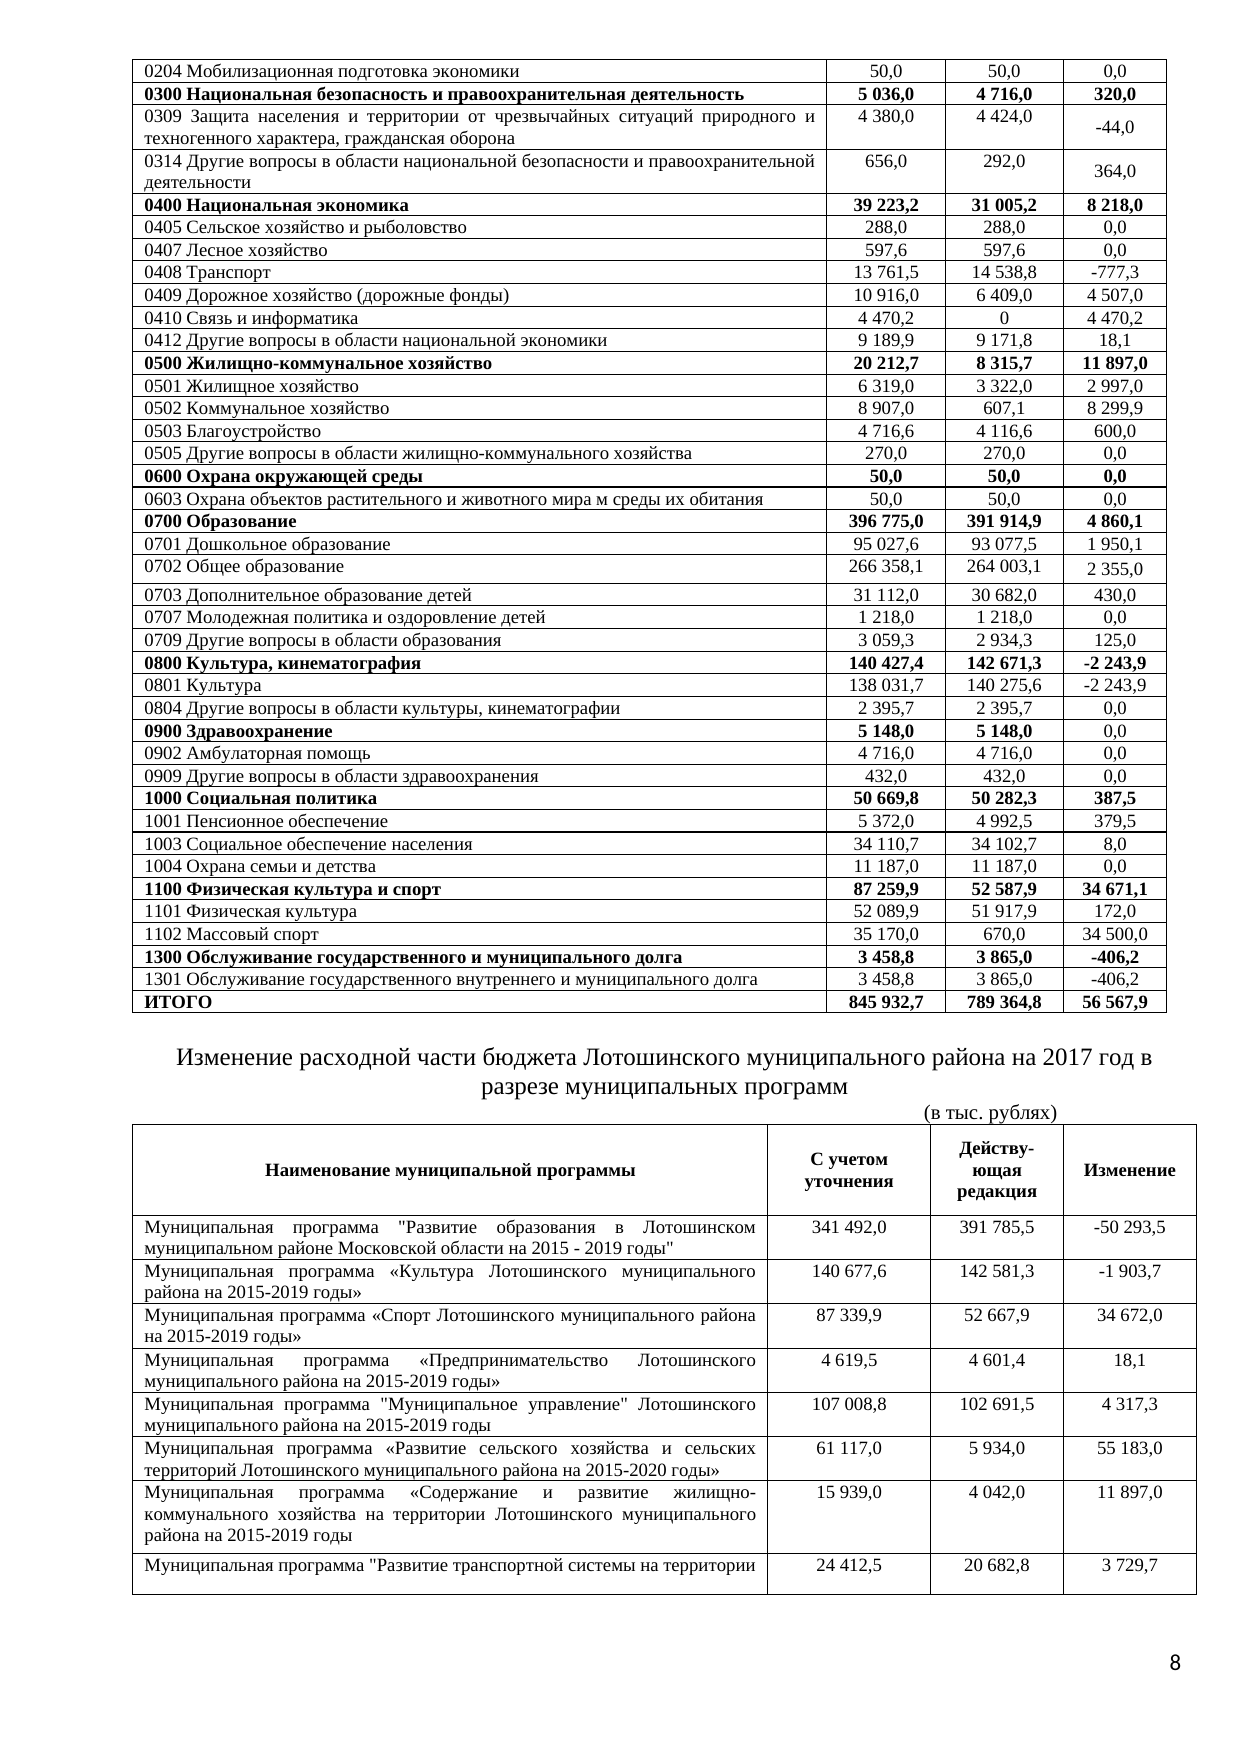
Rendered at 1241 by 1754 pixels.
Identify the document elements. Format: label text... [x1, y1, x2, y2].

table_cell 4 716,0 [946, 742, 1063, 764]
table_cell 13 761,5 [827, 261, 945, 283]
table_cell 9 189,9 [827, 329, 945, 351]
table_cell -50 293,5 [1064, 1216, 1196, 1259]
table_cell 31 005,2 [946, 194, 1063, 215]
table_cell 1004 Охрана семьи и детства [133, 855, 826, 877]
table_cell 4 716,0 [946, 83, 1063, 104]
table_cell 6 319,0 [827, 375, 945, 396]
table_cell 1001 Пенсионное обеспечение [133, 810, 826, 831]
table_cell 2 395,7 [946, 697, 1063, 718]
table_cell 4 507,0 [1064, 284, 1166, 306]
table_cell 51 917,9 [946, 900, 1063, 922]
table_cell 4 470,2 [827, 307, 945, 328]
table_cell 140 677,6 [768, 1260, 930, 1303]
table_cell 140 427,4 [827, 652, 945, 673]
table_cell 0902 Амбулаторная помощь [133, 742, 826, 764]
table_cell 0909 Другие вопросы в области здравоохранения [133, 765, 826, 786]
table_cell 391 914,9 [946, 510, 1063, 532]
table_cell 0408 Транспорт [133, 261, 826, 283]
table_cell 0603 Охрана объектов растительного и животного мира м среды их обитания [133, 488, 826, 509]
table_cell 432,0 [946, 765, 1063, 786]
table_cell 11 897,0 [1064, 352, 1166, 373]
table_cell 1000 Социальная политика [133, 787, 826, 809]
table_cell 4 716,6 [827, 420, 945, 441]
table_cell Муниципальная программа «Культура Лотошинского муниципального района на 2015-2019 годы» [133, 1260, 767, 1303]
table_cell 600,0 [1064, 420, 1166, 441]
table_cell Муниципальная программа «Развитие сельского хозяйства и сельских территорий Лотошинского муниципального района на 2015-2020 годы» [133, 1437, 767, 1480]
table_cell -2 243,9 [1064, 652, 1166, 673]
table_cell 4 042,0 [931, 1481, 1063, 1553]
table_cell 34 500,0 [1064, 923, 1166, 944]
table_cell 142 671,3 [946, 652, 1063, 673]
table_cell 50,0 [827, 465, 945, 486]
table_cell 140 275,6 [946, 674, 1063, 696]
table_cell 30 682,0 [946, 584, 1063, 605]
table_cell 0,0 [1064, 742, 1166, 764]
table_cell 387,5 [1064, 787, 1166, 809]
table_cell 4 619,5 [768, 1349, 930, 1392]
table_cell Муниципальная программа «Содержание и развитие жилищно-коммунального хозяйства на территории Лотошинского муниципального района на 2015-2019 годы [133, 1481, 767, 1553]
table_cell 5 372,0 [827, 810, 945, 831]
table_cell 379,5 [1064, 810, 1166, 831]
table_cell 0309 Защита населения и территории от чрезвычайных ситуаций природного и техногенного характера, гражданская оборона [133, 105, 826, 148]
table_cell 20 682,8 [931, 1554, 1063, 1594]
table_cell 391 785,5 [931, 1216, 1063, 1259]
table_cell 31 112,0 [827, 584, 945, 605]
table_cell -2 243,9 [1064, 674, 1166, 696]
table_cell 670,0 [946, 923, 1063, 944]
table_cell 50,0 [827, 60, 945, 82]
table_cell 0,0 [1064, 465, 1166, 486]
table_cell -406,2 [1064, 946, 1166, 967]
table_cell 52 089,9 [827, 900, 945, 922]
table_cell 34 102,7 [946, 833, 1063, 854]
table_cell 56 567,9 [1064, 991, 1166, 1012]
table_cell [133, 1554, 767, 1594]
table_cell ИТОГО [133, 991, 826, 1012]
table_cell 9 171,8 [946, 329, 1063, 351]
table_cell 789 364,8 [946, 991, 1063, 1012]
table_cell 396 775,0 [827, 510, 945, 532]
table_cell 0314 Другие вопросы в области национальной безопасности и правоохранительной деятельности [133, 150, 826, 193]
table_cell -406,2 [1064, 968, 1166, 990]
table_cell 320,0 [1064, 83, 1166, 104]
table_cell 3 322,0 [946, 375, 1063, 396]
table_cell 0702 Общее образование [133, 555, 826, 583]
table_cell 8,0 [1064, 833, 1166, 854]
table_cell 3 729,7 [1064, 1554, 1196, 1594]
table_cell 0503 Благоустройство [133, 420, 826, 441]
table_cell 5 148,0 [946, 720, 1063, 741]
text (в тыс. рублях) [148, 1099, 1181, 1124]
table_cell 52 587,9 [946, 878, 1063, 899]
table_cell 845 932,7 [827, 991, 945, 1012]
table_header С учетом уточнения [768, 1125, 930, 1214]
table_cell 0,0 [1064, 442, 1166, 464]
table_cell 0,0 [1064, 765, 1166, 786]
table_cell 1100 Физическая культура и спорт [133, 878, 826, 899]
table_cell 656,0 [827, 150, 945, 193]
table_header Наименование муниципальной программы [133, 1125, 767, 1214]
table_cell 292,0 [946, 150, 1063, 193]
table_cell 5 934,0 [931, 1437, 1063, 1480]
table_cell 50,0 [946, 60, 1063, 82]
table_cell 1300 Обслуживание государственного и муниципального долга [133, 946, 826, 967]
table_cell 10 916,0 [827, 284, 945, 306]
table_cell 2 395,7 [827, 697, 945, 718]
table_cell 93 077,5 [946, 533, 1063, 554]
table_cell 0700 Образование [133, 510, 826, 532]
table_cell 20 212,7 [827, 352, 945, 373]
table_cell 1 218,0 [827, 606, 945, 628]
table_cell 4 424,0 [946, 105, 1063, 148]
table_cell 0701 Дошкольное образование [133, 533, 826, 554]
table_cell 4 116,6 [946, 420, 1063, 441]
table_cell 0900 Здравоохранение [133, 720, 826, 741]
table_cell 34 110,7 [827, 833, 945, 854]
table_cell 50 282,3 [946, 787, 1063, 809]
table_cell 0505 Другие вопросы в области жилищно-коммунального хозяйства [133, 442, 826, 464]
table_cell 1 218,0 [946, 606, 1063, 628]
table_cell 0,0 [1064, 697, 1166, 718]
table_cell 24 412,5 [768, 1554, 930, 1594]
table_cell 607,1 [946, 397, 1063, 419]
table_cell 0703 Дополнительное образование детей [133, 584, 826, 605]
table_cell 50 669,8 [827, 787, 945, 809]
table_cell -44,0 [1064, 105, 1166, 148]
table_cell 0412 Другие вопросы в области национальной экономики [133, 329, 826, 351]
table_cell 34 672,0 [1064, 1304, 1196, 1347]
table_cell 0405 Сельское хозяйство и рыболовство [133, 216, 826, 238]
table_cell 3 458,8 [827, 946, 945, 967]
table_cell 0800 Культура, кинематография [133, 652, 826, 673]
table_cell 1003 Социальное обеспечение населения [133, 833, 826, 854]
table_cell 0707 Молодежная политика и оздоровление детей [133, 606, 826, 628]
table_cell -777,3 [1064, 261, 1166, 283]
table_cell 0407 Лесное хозяйство [133, 239, 826, 260]
table_cell 364,0 [1064, 150, 1166, 193]
table_cell 597,6 [946, 239, 1063, 260]
table_cell 1 950,1 [1064, 533, 1166, 554]
table_cell 4 716,0 [827, 742, 945, 764]
table_cell 1101 Физическая культура [133, 900, 826, 922]
table_cell 138 031,7 [827, 674, 945, 696]
table_cell 4 601,4 [931, 1349, 1063, 1392]
table_cell 107 008,8 [768, 1393, 930, 1436]
table_cell 11 897,0 [1064, 1481, 1196, 1553]
table_cell 18,1 [1064, 329, 1166, 351]
table_cell 5 036,0 [827, 83, 945, 104]
table_cell 4 317,3 [1064, 1393, 1196, 1436]
table_cell 55 183,0 [1064, 1437, 1196, 1480]
table_header Изменение [1064, 1125, 1196, 1214]
table_cell 288,0 [946, 216, 1063, 238]
table_cell 0501 Жилищное хозяйство [133, 375, 826, 396]
table_cell 432,0 [827, 765, 945, 786]
table_cell 288,0 [827, 216, 945, 238]
table_cell Муниципальная программа "Развитие образования в Лотошинском муниципальном районе Московской области на 2015 - 2019 годы" [133, 1216, 767, 1259]
table_cell 0204 Мобилизационная подготовка экономики [133, 60, 826, 82]
table_cell 4 470,2 [1064, 307, 1166, 328]
table_cell 0600 Охрана окружающей среды [133, 465, 826, 486]
table_cell 95 027,6 [827, 533, 945, 554]
table_cell 142 581,3 [931, 1260, 1063, 1303]
table_cell 6 409,0 [946, 284, 1063, 306]
table_cell 15 939,0 [768, 1481, 930, 1553]
table_cell 34 671,1 [1064, 878, 1166, 899]
table_cell 35 170,0 [827, 923, 945, 944]
table_cell -1 903,7 [1064, 1260, 1196, 1303]
table_cell 0804 Другие вопросы в области культуры, кинематографии [133, 697, 826, 718]
table_cell 87 339,9 [768, 1304, 930, 1347]
table_cell 2 934,3 [946, 629, 1063, 651]
table_cell 270,0 [827, 442, 945, 464]
table_cell 18,1 [1064, 1349, 1196, 1392]
table_cell 50,0 [946, 488, 1063, 509]
table_cell 50,0 [827, 488, 945, 509]
table_cell 430,0 [1064, 584, 1166, 605]
table_cell 0801 Культура [133, 674, 826, 696]
table_cell 0,0 [1064, 216, 1166, 238]
table_cell 14 538,8 [946, 261, 1063, 283]
table_cell Муниципальная программа «Спорт Лотошинского муниципального района на 2015-2019 годы» [133, 1304, 767, 1347]
table_cell 2 355,0 [1064, 555, 1166, 583]
table_cell 0,0 [1064, 720, 1166, 741]
table_cell 8 315,7 [946, 352, 1063, 373]
table_cell 125,0 [1064, 629, 1166, 651]
table_cell 3 865,0 [946, 968, 1063, 990]
table_cell 266 358,1 [827, 555, 945, 583]
table_cell 1301 Обслуживание государственного внутреннего и муниципального долга [133, 968, 826, 990]
table_cell 61 117,0 [768, 1437, 930, 1480]
text Изменение расходной части бюджета Лотошинского муниципального района на 2017 год в разрезе муниципальных программ [148, 1042, 1181, 1099]
table_cell 264 003,1 [946, 555, 1063, 583]
table_cell 0410 Связь и информатика [133, 307, 826, 328]
table_cell 4 380,0 [827, 105, 945, 148]
table_cell 8 299,9 [1064, 397, 1166, 419]
table_cell 8 218,0 [1064, 194, 1166, 215]
table_cell 172,0 [1064, 900, 1166, 922]
table_cell 50,0 [946, 465, 1063, 486]
table_cell Муниципальная программа «Предпринимательство Лотошинского муниципального района на 2015-2019 годы» [133, 1349, 767, 1392]
table_cell 87 259,9 [827, 878, 945, 899]
table_header Действу-ющая редакция [931, 1125, 1063, 1214]
table_cell 0,0 [1064, 855, 1166, 877]
table_cell 0,0 [1064, 239, 1166, 260]
table_cell 0502 Коммунальное хозяйство [133, 397, 826, 419]
table_cell 4 992,5 [946, 810, 1063, 831]
table_cell 0500 Жилищно-коммунальное хозяйство [133, 352, 826, 373]
table_cell 0 [946, 307, 1063, 328]
table_cell 0,0 [1064, 606, 1166, 628]
table_cell 4 860,1 [1064, 510, 1166, 532]
table_cell 1102 Массовый спорт [133, 923, 826, 944]
table_cell 0400 Национальная экономика [133, 194, 826, 215]
table_cell 2 997,0 [1064, 375, 1166, 396]
table_cell 39 223,2 [827, 194, 945, 215]
table_cell Муниципальная программа "Муниципальное управление" Лотошинского муниципального района на 2015-2019 годы [133, 1393, 767, 1436]
table_cell 5 148,0 [827, 720, 945, 741]
table_cell 3 059,3 [827, 629, 945, 651]
table_cell 8 907,0 [827, 397, 945, 419]
table_cell 52 667,9 [931, 1304, 1063, 1347]
table_cell 11 187,0 [827, 855, 945, 877]
table_cell 11 187,0 [946, 855, 1063, 877]
table_cell 3 865,0 [946, 946, 1063, 967]
table_cell 0709 Другие вопросы в области образования [133, 629, 826, 651]
table_cell 270,0 [946, 442, 1063, 464]
table_cell 0300 Национальная безопасность и правоохранительная деятельность [133, 83, 826, 104]
table_cell 0409 Дорожное хозяйство (дорожные фонды) [133, 284, 826, 306]
table_cell 341 492,0 [768, 1216, 930, 1259]
table_cell 102 691,5 [931, 1393, 1063, 1436]
table_cell 3 458,8 [827, 968, 945, 990]
table_cell 597,6 [827, 239, 945, 260]
table_cell 0,0 [1064, 60, 1166, 82]
table_cell 0,0 [1064, 488, 1166, 509]
